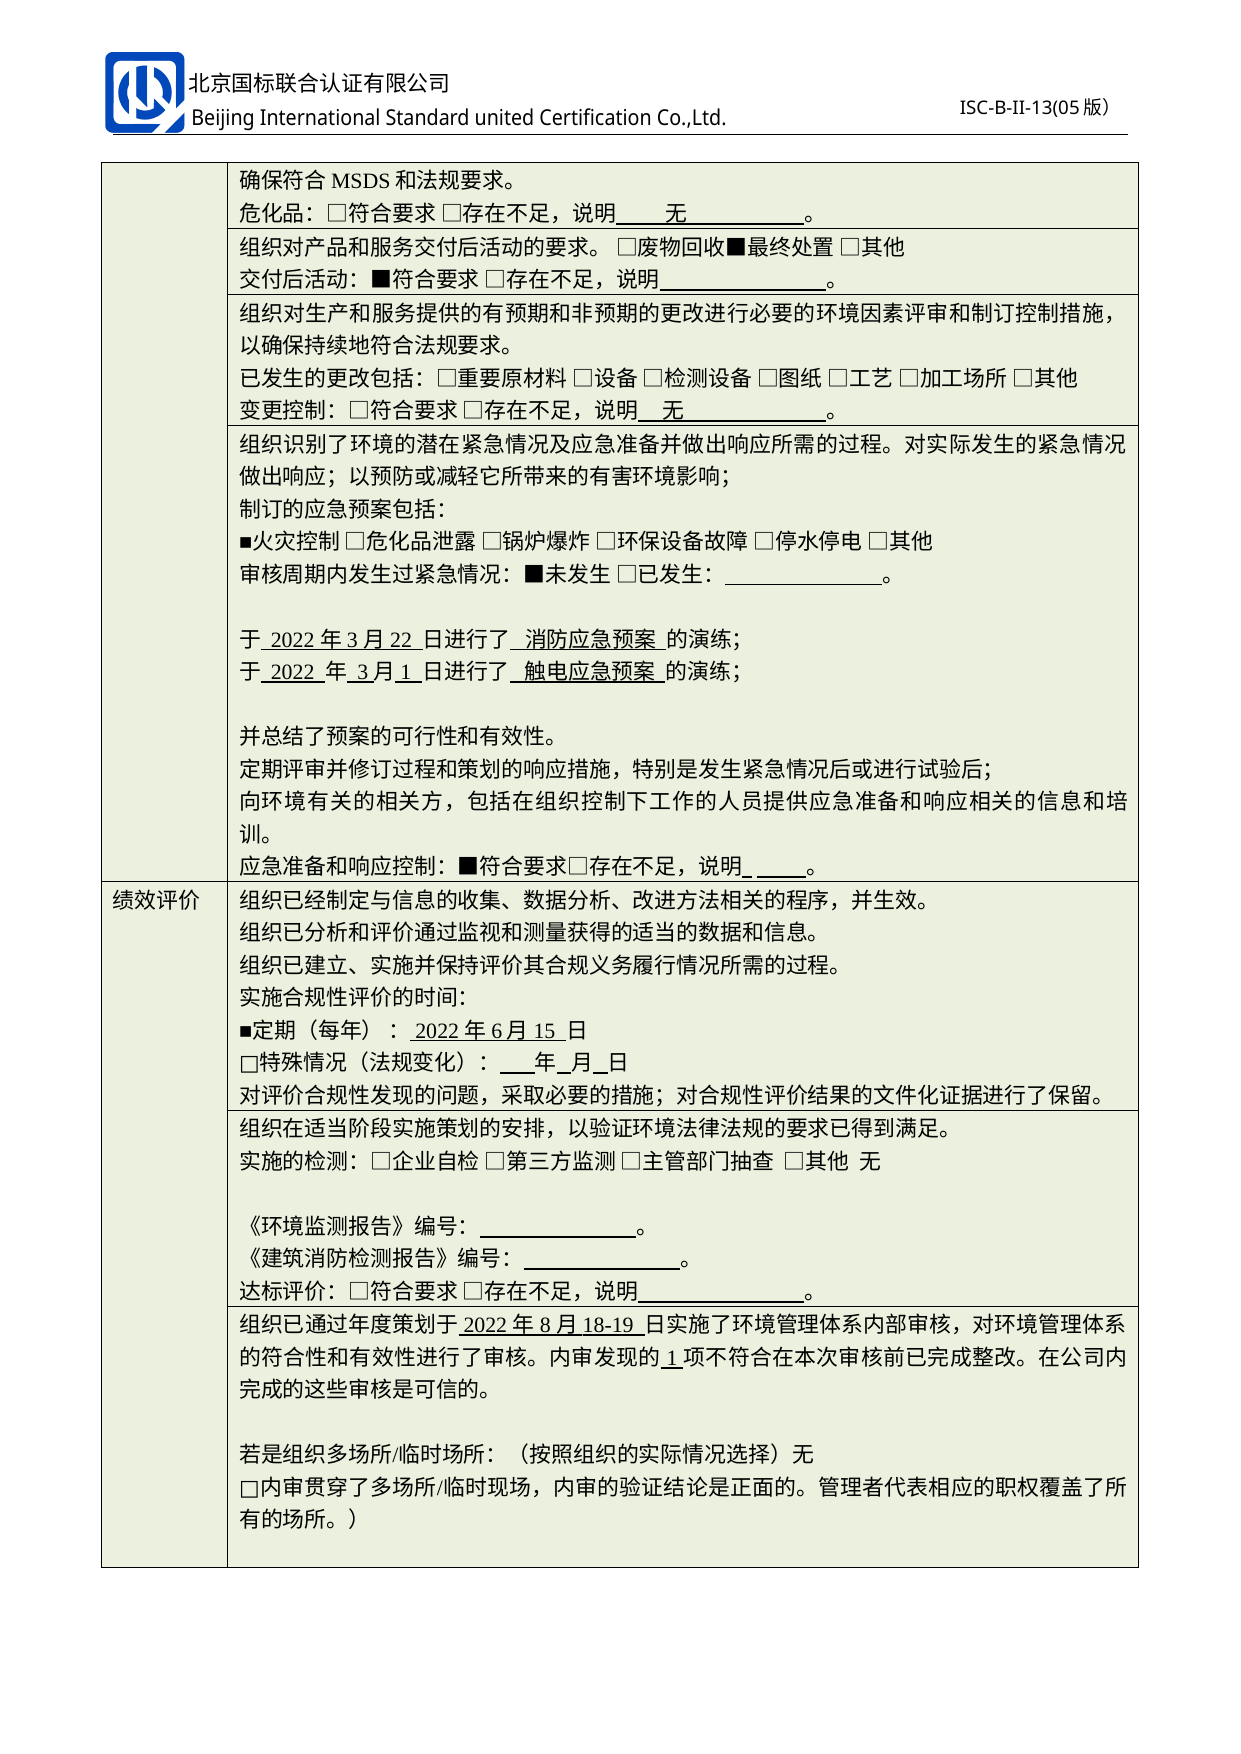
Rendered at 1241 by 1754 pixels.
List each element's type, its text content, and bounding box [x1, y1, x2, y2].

picture [105, 52, 185, 133]
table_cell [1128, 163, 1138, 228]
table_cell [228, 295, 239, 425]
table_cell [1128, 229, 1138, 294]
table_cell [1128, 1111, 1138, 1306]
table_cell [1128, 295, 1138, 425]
table_cell 绩效评价 [102, 882, 227, 1567]
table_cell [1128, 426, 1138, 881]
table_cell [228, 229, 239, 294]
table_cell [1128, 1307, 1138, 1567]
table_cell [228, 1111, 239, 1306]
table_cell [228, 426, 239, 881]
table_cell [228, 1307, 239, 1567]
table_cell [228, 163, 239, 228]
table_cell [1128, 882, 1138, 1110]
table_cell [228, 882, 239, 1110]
